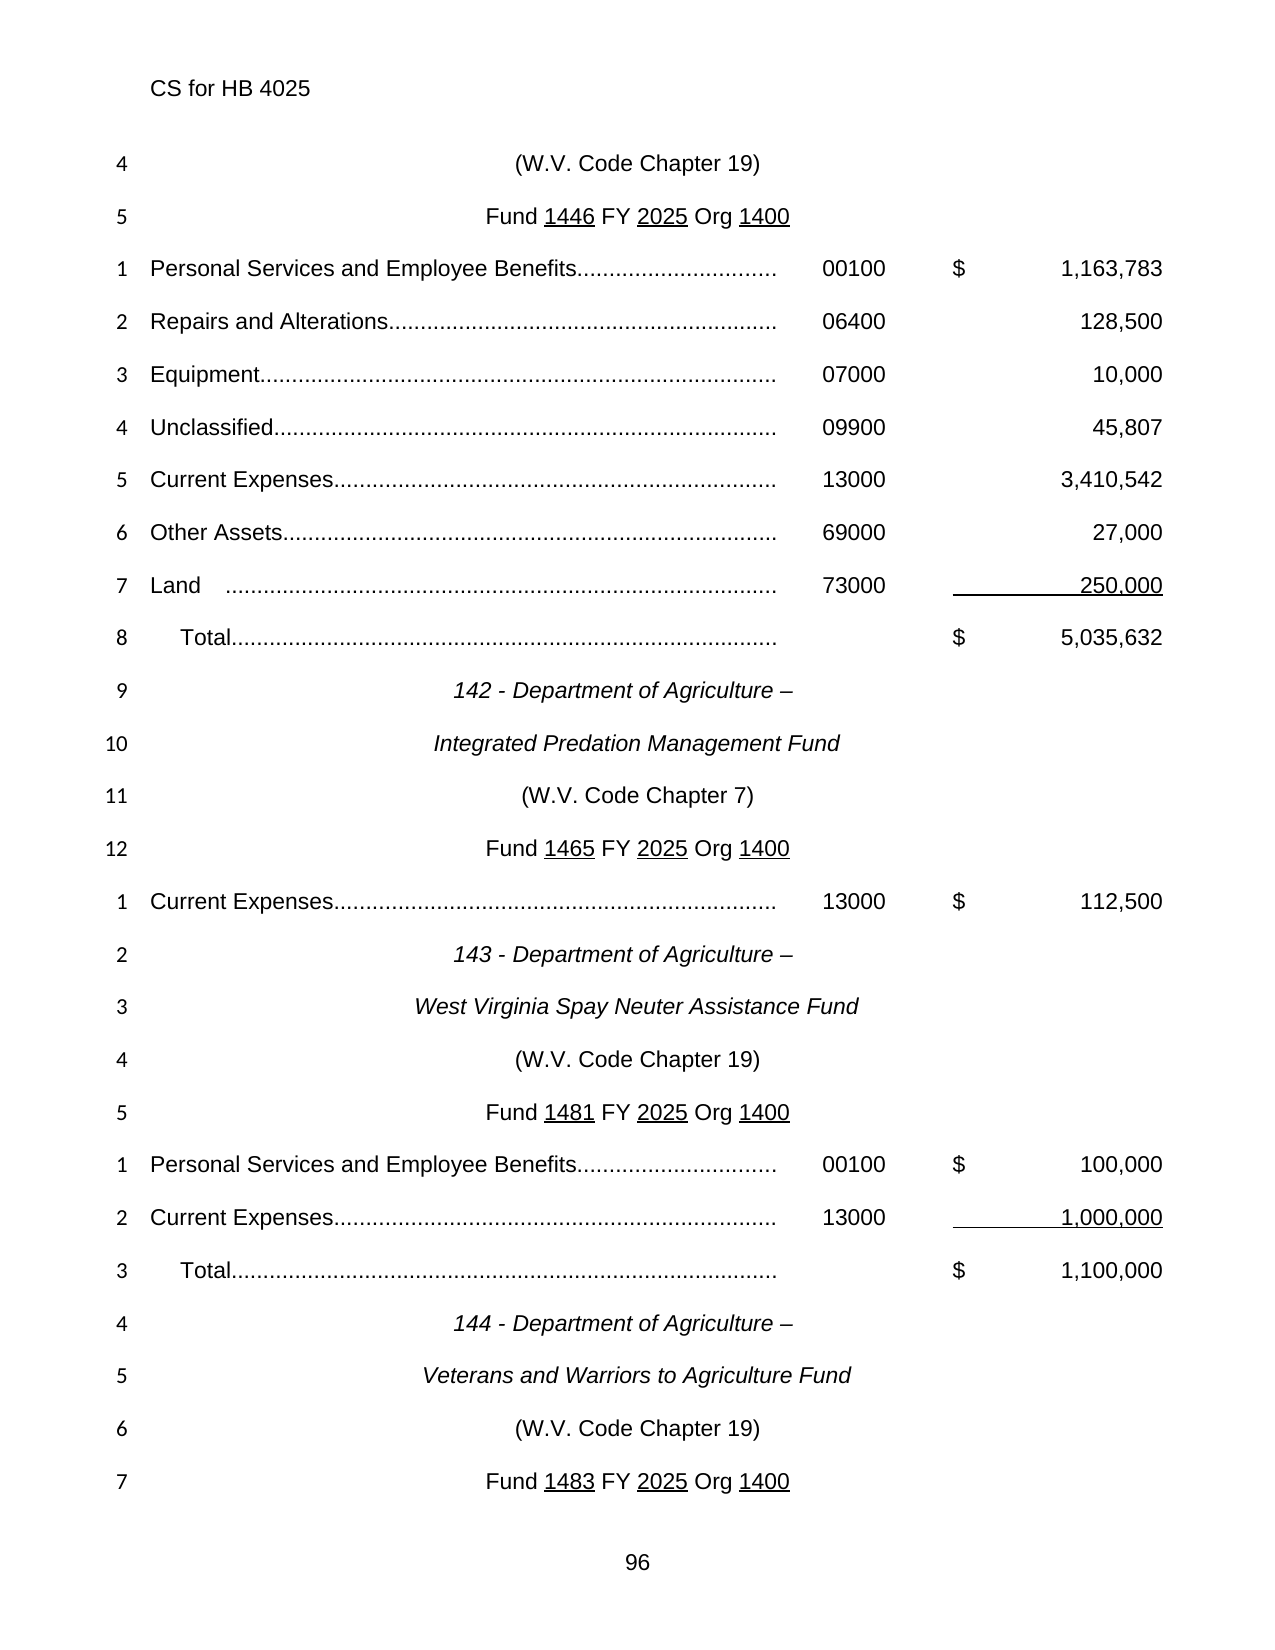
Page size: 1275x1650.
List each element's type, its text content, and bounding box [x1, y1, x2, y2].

text Personal Services and Employee Benefits 00100 $ 100,000 [150, 1151, 1125, 1178]
list Department of Agriculture – [150, 677, 1125, 703]
text Current Expenses 13000 $ 112,500 [150, 888, 1125, 914]
text Other Assets 69000 27,000 [150, 519, 1125, 545]
text Fund 1446 FY 2025 Org 1400 [150, 203, 1125, 229]
text Fund 1483 FY 2025 Org 1400 [150, 1468, 1125, 1494]
list Department of Agriculture – [150, 1309, 1125, 1336]
text (W.V. Code Chapter 19) [150, 150, 1125, 176]
text (W.V. Code Chapter 19) [150, 1046, 1125, 1072]
text West Virginia Spay Neuter Assistance Fund [150, 993, 1125, 1020]
text (W.V. Code Chapter 19) [150, 1415, 1125, 1441]
text Total $ 5,035,632 [150, 624, 1125, 651]
text Total $ 1,100,000 [150, 1257, 1125, 1283]
text Integrated Predation Management Fund [150, 730, 1125, 756]
text (W.V. Code Chapter 7) [150, 782, 1125, 809]
text Current Expenses 13000 1,000,000 [150, 1204, 1125, 1231]
text Land 73000 250,000 [150, 572, 1125, 598]
text Unclassified 09900 45,807 [150, 413, 1125, 440]
text Fund 1465 FY 2025 Org 1400 [150, 835, 1125, 862]
text Repairs and Alterations 06400 128,500 [150, 308, 1125, 334]
text Personal Services and Employee Benefits 00100 $ 1,163,783 [150, 255, 1125, 282]
text Equipment 07000 10,000 [150, 361, 1125, 387]
text Veterans and Warriors to Agriculture Fund [150, 1362, 1125, 1389]
text Current Expenses 13000 3,410,542 [150, 466, 1125, 493]
text Fund 1481 FY 2025 Org 1400 [150, 1099, 1125, 1125]
list Department of Agriculture – [150, 941, 1125, 967]
